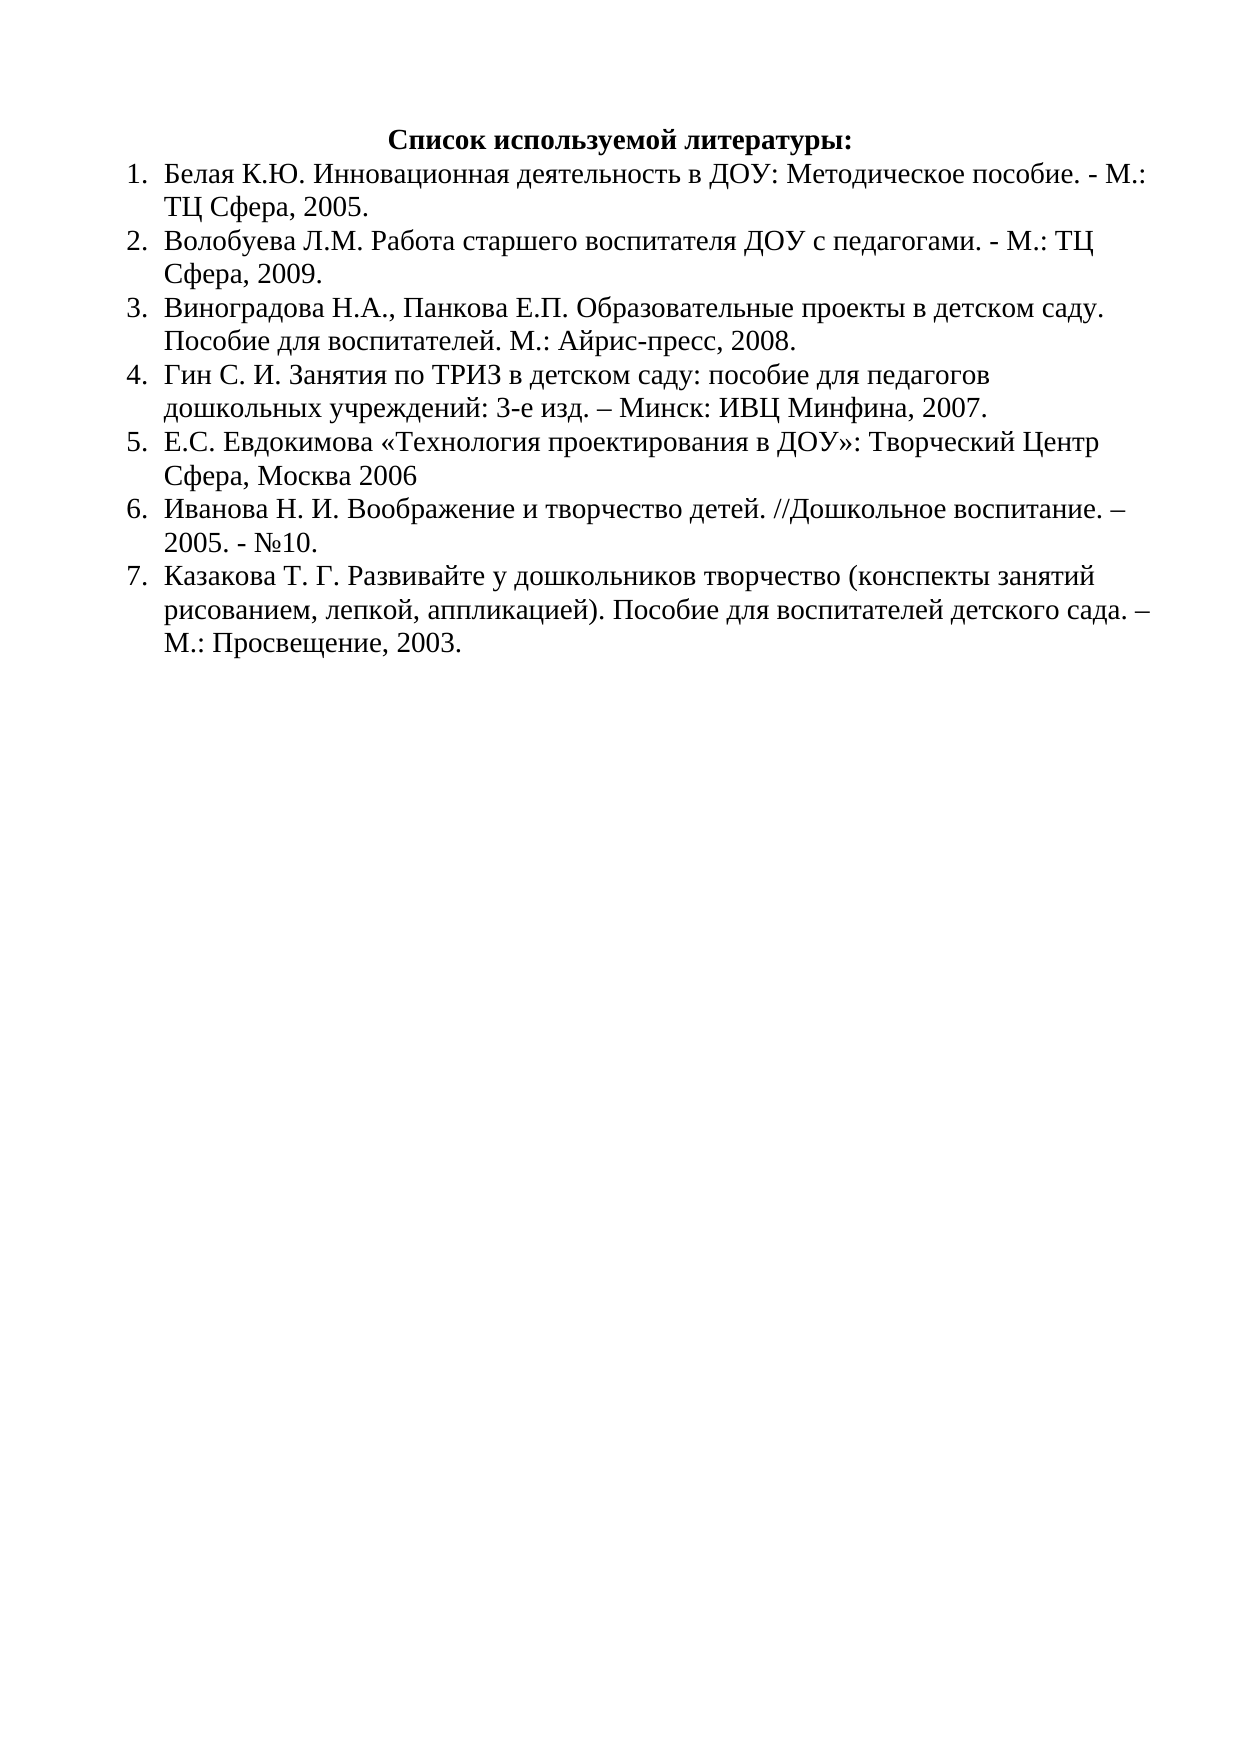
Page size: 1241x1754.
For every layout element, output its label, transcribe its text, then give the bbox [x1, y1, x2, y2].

list Иванова Н. И. Воображение и творчество детей. //Дошкольное воспитание. – 2005. - №10. [126, 491, 1152, 558]
list Белая К.Ю. Инновационная деятельность в ДОУ: Методическое пособие. - М.: ТЦ Сфера, 2005. [126, 156, 1152, 223]
list Виноградова Н.А., Панкова Е.П. Образовательные проекты в детском саду. Пособие для воспитателей. М.: Айрис-пресс, 2008. [126, 290, 1152, 357]
list Е.С. Евдокимова «Технология проектирования в ДОУ»: Творческий Центр Сфера, Москва 2006 [126, 424, 1152, 491]
text Список используемой литературы: [89, 122, 1152, 156]
list Гин С. И. Занятия по ТРИЗ в детском саду: пособие для педагогов дошкольных учреждений: 3-е изд. – Минск: ИВЦ Минфина, 2007. [126, 357, 1152, 424]
list Казакова Т. Г. Развивайте у дошкольников творчество (конспекты занятий рисованием, лепкой, аппликацией). Пособие для воспитателей детского сада. – М.: Просвещение, 2003. [126, 558, 1152, 659]
list Волобуева Л.М. Работа старшего воспитателя ДОУ с педагогами. - М.: ТЦ Сфера, 2009. [126, 223, 1152, 290]
